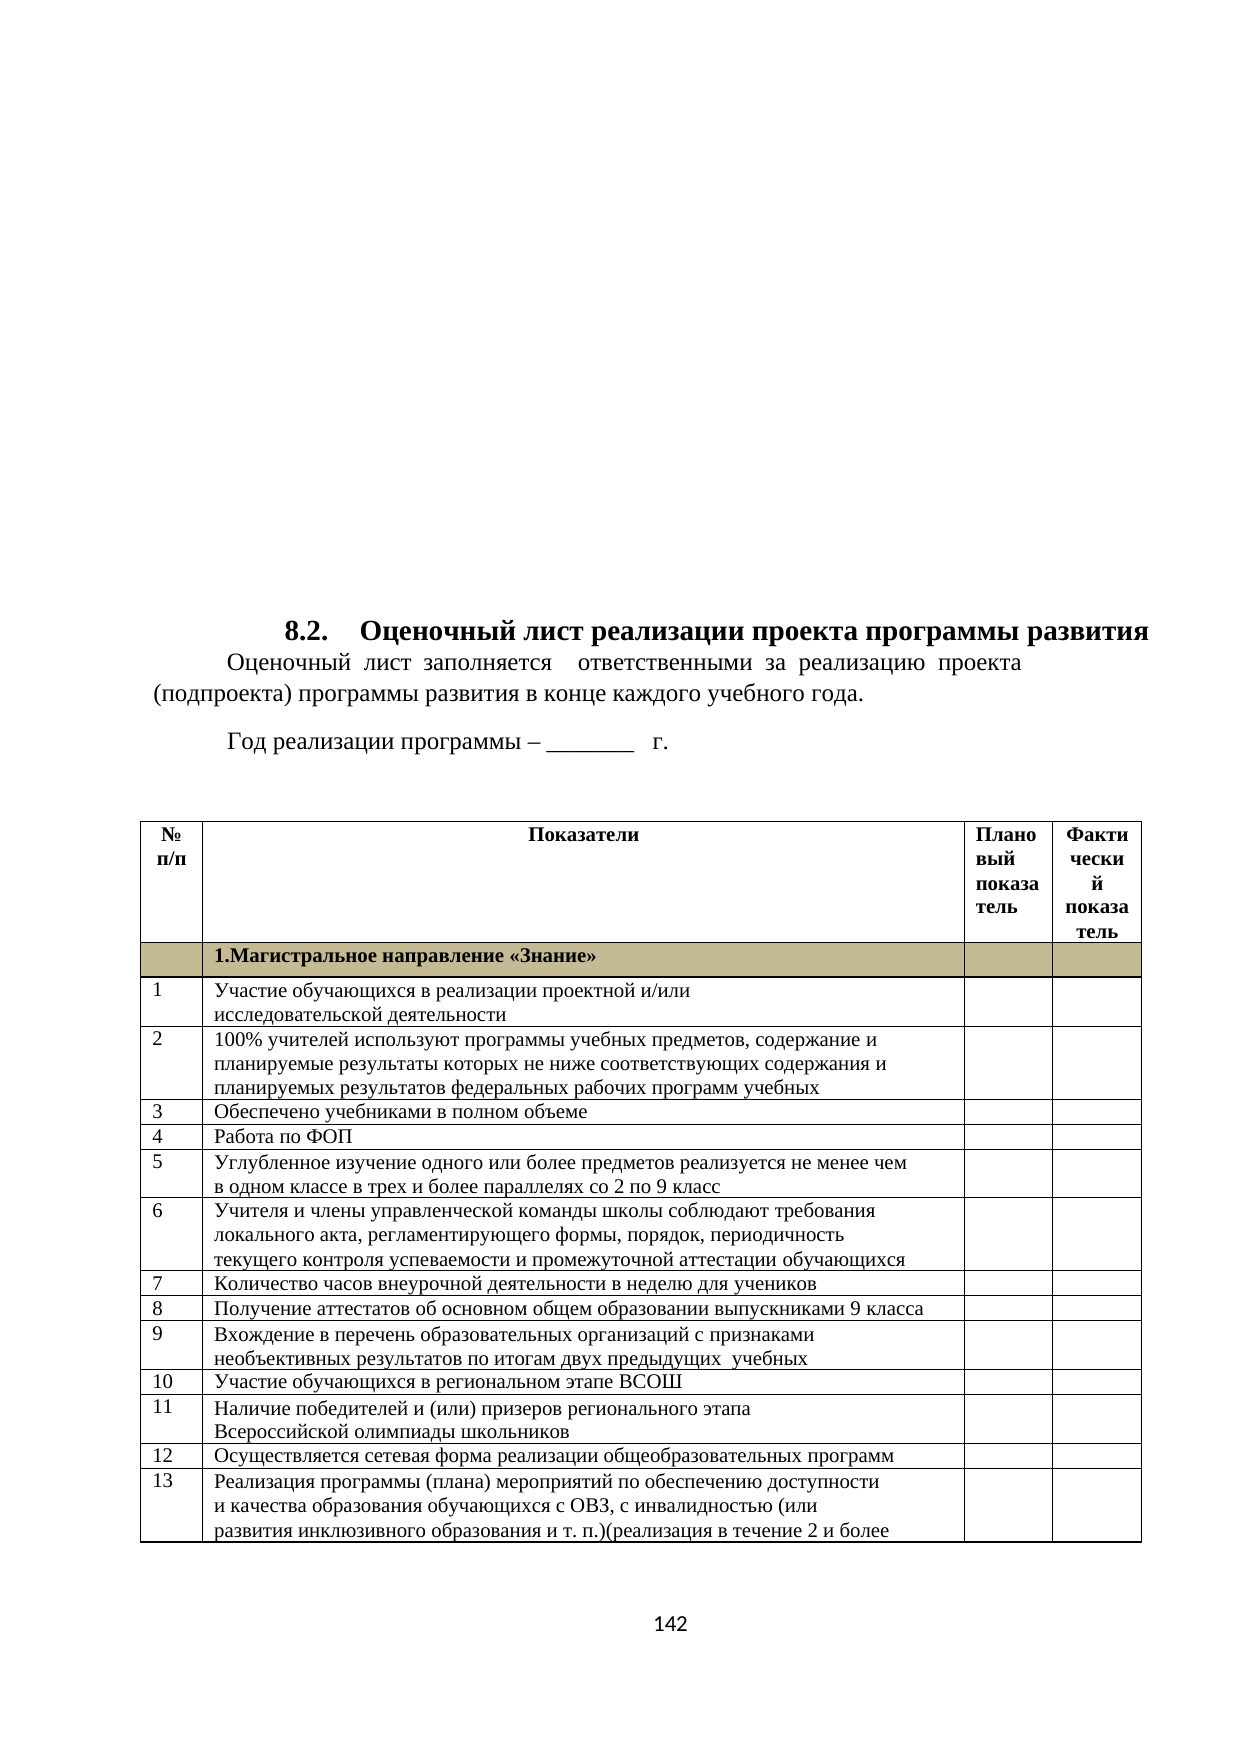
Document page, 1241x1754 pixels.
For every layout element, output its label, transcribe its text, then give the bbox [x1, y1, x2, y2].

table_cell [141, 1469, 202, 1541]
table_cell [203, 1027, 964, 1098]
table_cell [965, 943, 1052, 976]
text Год реализации программы – _______ г. [227, 726, 1184, 754]
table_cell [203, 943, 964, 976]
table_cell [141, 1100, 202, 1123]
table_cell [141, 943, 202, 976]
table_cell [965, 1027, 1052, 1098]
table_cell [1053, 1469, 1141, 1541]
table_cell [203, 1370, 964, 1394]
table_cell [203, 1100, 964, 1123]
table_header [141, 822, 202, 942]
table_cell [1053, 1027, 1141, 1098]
list Оценочный лист реализации проекта программы развития [284, 613, 1184, 647]
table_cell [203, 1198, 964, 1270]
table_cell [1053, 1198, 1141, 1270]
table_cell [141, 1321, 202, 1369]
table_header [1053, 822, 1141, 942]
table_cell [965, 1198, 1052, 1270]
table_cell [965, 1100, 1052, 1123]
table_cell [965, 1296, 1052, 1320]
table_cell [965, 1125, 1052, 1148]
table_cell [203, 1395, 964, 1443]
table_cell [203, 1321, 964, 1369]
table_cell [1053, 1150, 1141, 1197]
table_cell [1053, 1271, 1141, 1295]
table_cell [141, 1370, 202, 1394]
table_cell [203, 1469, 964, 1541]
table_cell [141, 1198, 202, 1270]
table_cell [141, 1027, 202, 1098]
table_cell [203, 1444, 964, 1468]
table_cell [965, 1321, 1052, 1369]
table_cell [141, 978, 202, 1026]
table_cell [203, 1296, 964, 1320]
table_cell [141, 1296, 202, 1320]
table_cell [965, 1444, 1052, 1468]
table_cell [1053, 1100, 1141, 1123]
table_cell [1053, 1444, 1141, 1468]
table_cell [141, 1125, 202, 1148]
text Оценочный лист заполняется ответственными за реализацию проекта (подпроекта) программы развития в конце каждого учебного года. [153, 647, 1172, 707]
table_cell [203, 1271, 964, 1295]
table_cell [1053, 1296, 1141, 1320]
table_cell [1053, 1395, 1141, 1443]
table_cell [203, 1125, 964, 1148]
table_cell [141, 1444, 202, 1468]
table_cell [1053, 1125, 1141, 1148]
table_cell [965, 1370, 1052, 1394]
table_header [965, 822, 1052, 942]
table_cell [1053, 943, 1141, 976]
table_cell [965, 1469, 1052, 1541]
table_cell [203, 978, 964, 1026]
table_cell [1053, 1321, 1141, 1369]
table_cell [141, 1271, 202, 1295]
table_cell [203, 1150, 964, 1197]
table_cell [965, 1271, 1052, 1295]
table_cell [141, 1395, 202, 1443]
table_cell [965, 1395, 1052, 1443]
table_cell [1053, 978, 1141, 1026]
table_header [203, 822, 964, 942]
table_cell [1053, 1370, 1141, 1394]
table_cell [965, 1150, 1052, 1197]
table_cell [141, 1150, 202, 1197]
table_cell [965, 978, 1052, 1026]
